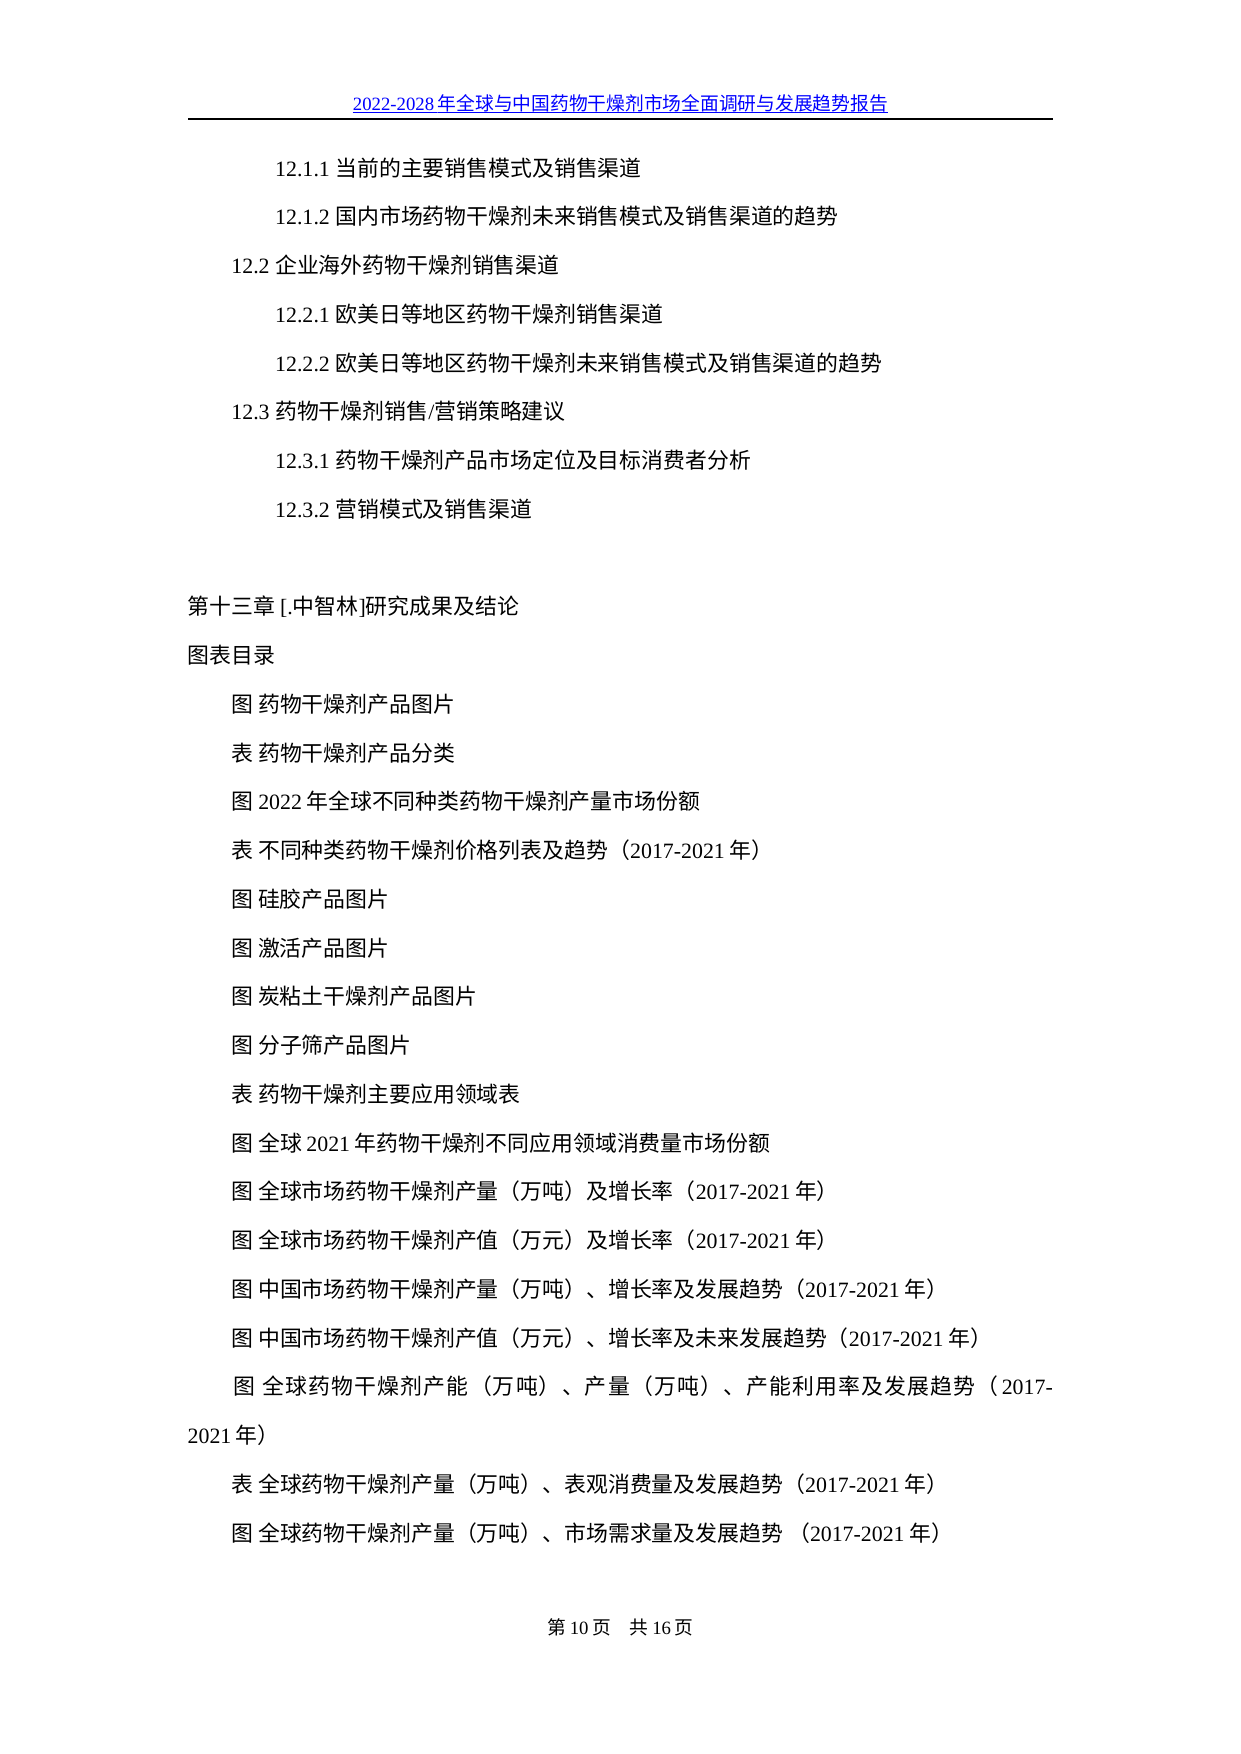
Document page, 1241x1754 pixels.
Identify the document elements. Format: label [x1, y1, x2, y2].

text [187, 150, 1053, 1548]
